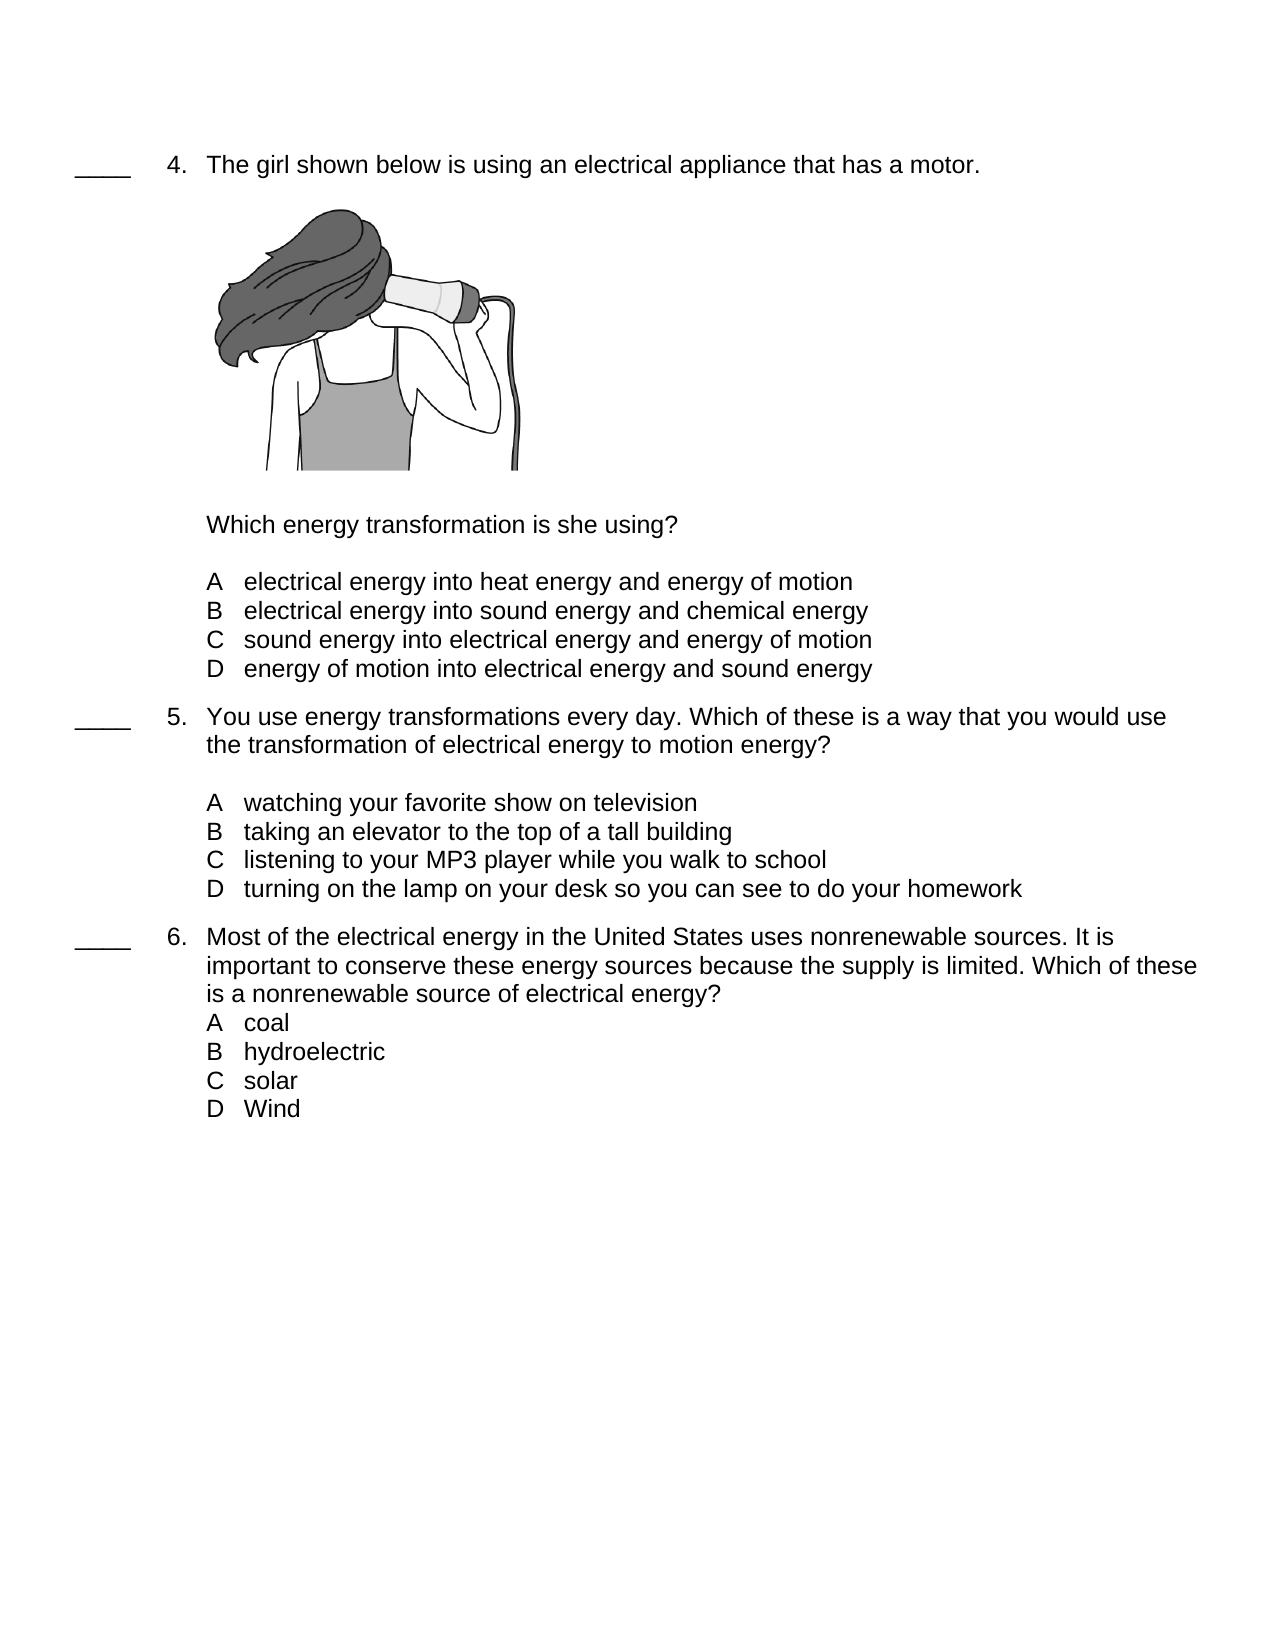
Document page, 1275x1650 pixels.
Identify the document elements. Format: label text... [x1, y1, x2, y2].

text ____ 4. The girl shown below is using an electrical appliance that has a motor. [75, 150, 1200, 179]
text ____ 5. You use energy transformations every day. Which of these is a way that you would use the transformation of electrical energy to motion energy? [75, 702, 1200, 759]
table_cell D [202, 874, 239, 903]
table_header coal [239, 1008, 1083, 1037]
table_cell turning on the lamp on your desk so you can see to do your homework [239, 874, 1083, 903]
table_cell energy of motion into electrical energy and sound energy [239, 654, 1083, 682]
table_cell C [202, 625, 239, 654]
table_cell B [202, 817, 239, 845]
table_cell C [202, 845, 239, 874]
table_cell C [202, 1066, 239, 1094]
table_cell taking an elevator to the top of a tall building [239, 817, 1083, 845]
table_cell hydroelectric [239, 1037, 1083, 1066]
table_header A [202, 1008, 239, 1037]
table_cell sound energy into electrical energy and energy of motion [239, 625, 1083, 654]
text ____ 6. Most of the electrical energy in the United States uses nonrenewable sources. It is important to conserve these energy sources because the supply is limited. Which of these is a nonrenewable source of electrical energy? [75, 922, 1200, 1008]
table_header A [202, 568, 239, 596]
table_header electrical energy into heat energy and energy of motion [239, 568, 1083, 596]
table_cell D [202, 1095, 239, 1439]
text Which energy transformation is she using? [206, 510, 1200, 539]
table_cell electrical energy into sound energy and chemical energy [239, 596, 1083, 625]
table_cell B [202, 596, 239, 625]
table_cell B [202, 1037, 239, 1066]
table_cell D [202, 654, 239, 682]
table_cell solar [239, 1066, 1083, 1094]
table_header A [202, 788, 239, 817]
table_cell listening to your MP3 player while you walk to school [239, 845, 1083, 874]
table_header watching your favorite show on television [239, 788, 1083, 817]
table_cell Wind [239, 1095, 1083, 1439]
